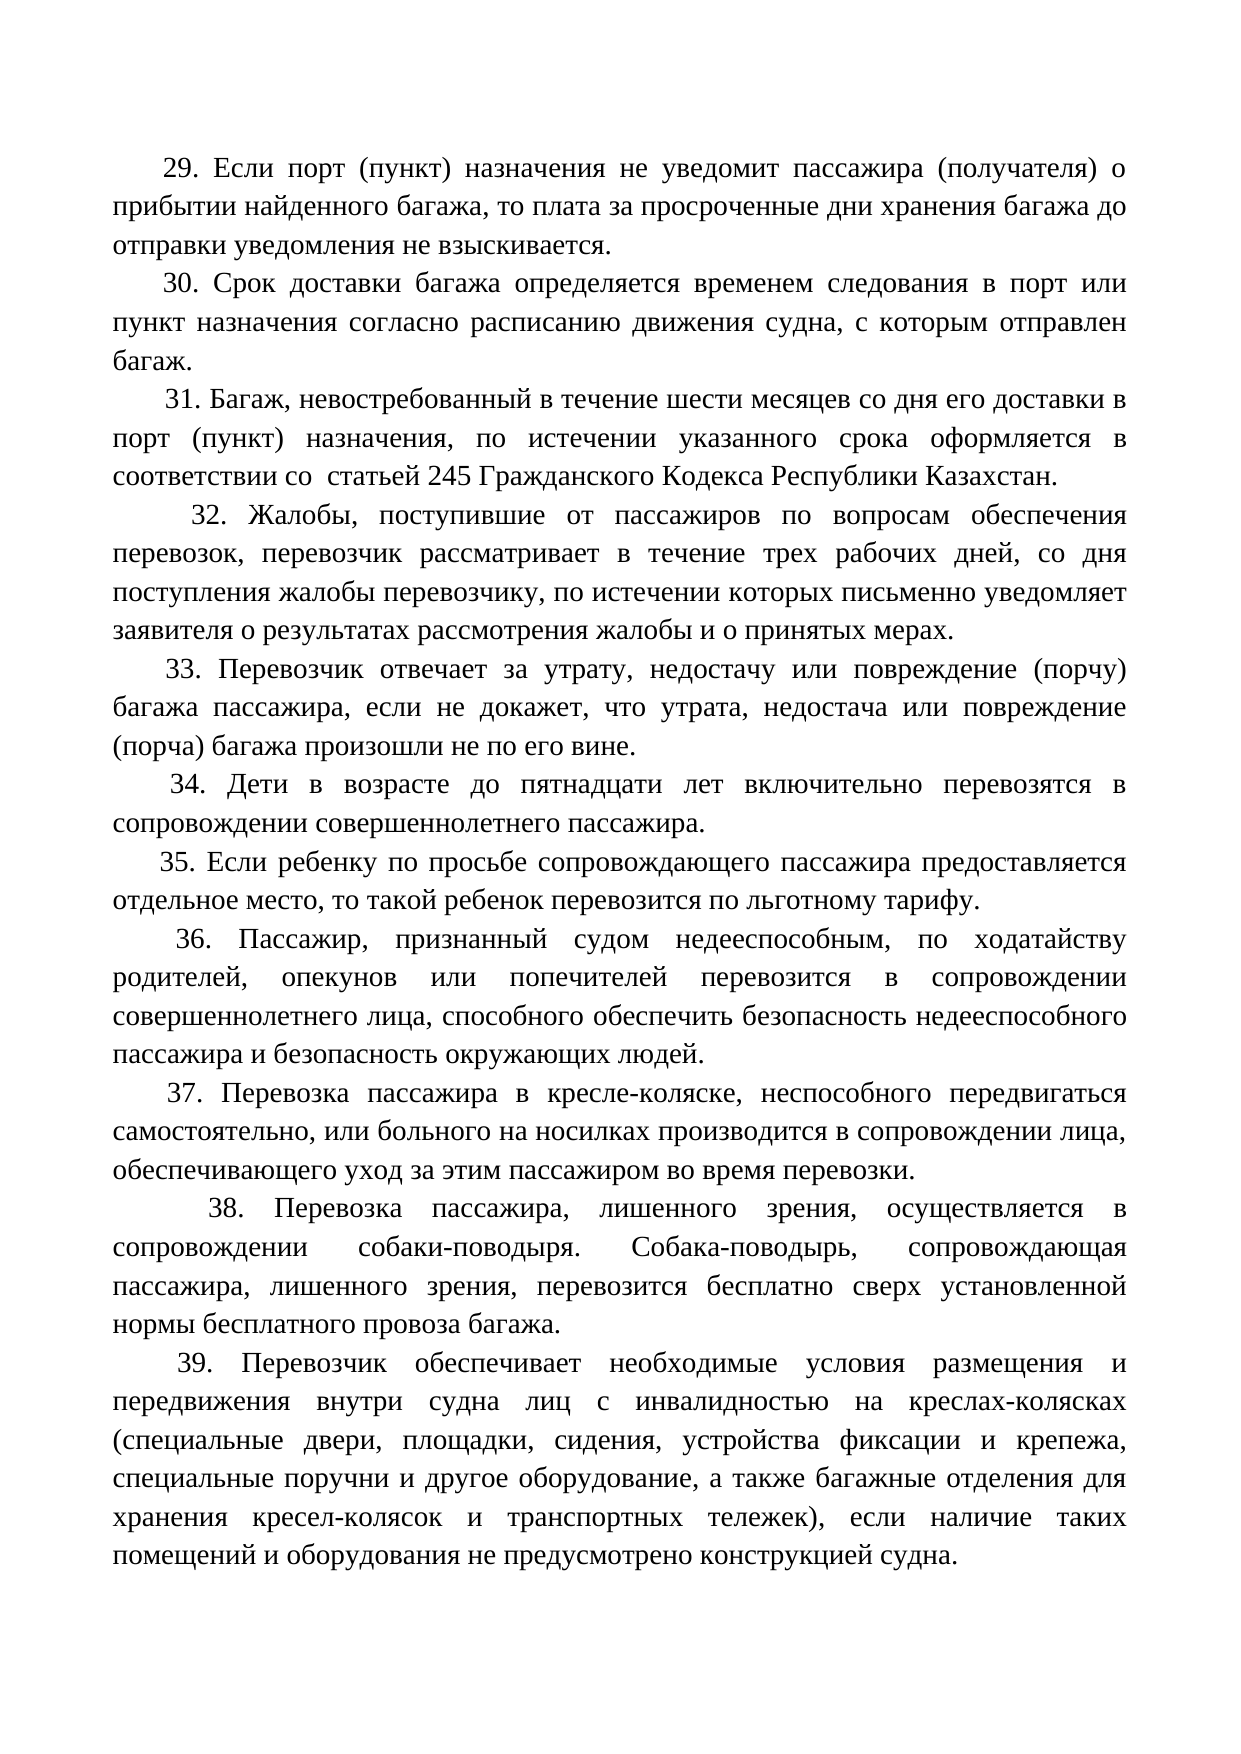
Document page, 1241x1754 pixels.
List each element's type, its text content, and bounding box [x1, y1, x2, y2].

text 32. Жалобы, поступившие от пассажиров по вопросам обеспечения перевозок, перевозчик рассматривает в течение трех рабочих дней, со дня поступления жалобы перевозчику, по истечении которых письменно уведомляет заявителя о результатах рассмотрения жалобы и о принятых мерах. [112, 497, 1128, 646]
text 37. Перевозка пассажира в кресле-коляске, неспособного передвигаться самостоятельно, или больного на носилках производится в сопровождении лица, обеспечивающего уход за этим пассажиром во время перевозки. [112, 1075, 1128, 1186]
text 34. Дети в возрасте до пятнадцати лет включительно перевозятся в сопровождении совершеннолетнего пассажира. [112, 767, 1128, 839]
text 38. Перевозка пассажира, лишенного зрения, осуществляется в сопровождении собаки-поводыря. Собака-поводырь, сопровождающая пассажира, лишенного зрения, перевозится бесплатно сверх установленной нормы бесплатного провоза багажа. [112, 1191, 1128, 1340]
text 31. Багаж, невостребованный в течение шести месяцев со дня его доставки в порт (пункт) назначения, по истечении указанного срока оформляется в соответствии со статьей 245 Гражданского Кодекса Республики Казахстан. [112, 381, 1128, 492]
text 35. Если ребенку по просьбе сопровождающего пассажира предоставляется отдельное место, то такой ребенок перевозится по льготному тарифу. [112, 844, 1128, 916]
text 39. Перевозчик обеспечивает необходимые условия размещения и передвижения внутри судна лиц с инвалидностью на креслах-колясках (специальные двери, площадки, сидения, устройства фиксации и крепежа, специальные поручни и другое оборудование, а также багажные отделения для хранения кресел-колясок и транспортных тележек), если наличие таких помещений и оборудования не предусмотрено конструкцией судна. [112, 1345, 1128, 1571]
text 29. Если порт (пункт) назначения не уведомит пассажира (получателя) о прибытии найденного багажа, то плата за просроченные дни хранения багажа до отправки уведомления не взыскивается. [112, 150, 1128, 261]
text 36. Пассажир, признанный судом недееспособным, по ходатайству родителей, опекунов или попечителей перевозится в сопровождении совершеннолетнего лица, способного обеспечить безопасность недееспособного пассажира и безопасность окружающих людей. [112, 921, 1128, 1070]
text 30. Срок доставки багажа определяется временем следования в порт или пункт назначения согласно расписанию движения судна, с которым отправлен багаж. [112, 266, 1128, 376]
text 33. Перевозчик отвечает за утрату, недостачу или повреждение (порчу) багажа пассажира, если не докажет, что утрата, недостача или повреждение (порча) багажа произошли не по его вине. [112, 651, 1128, 762]
